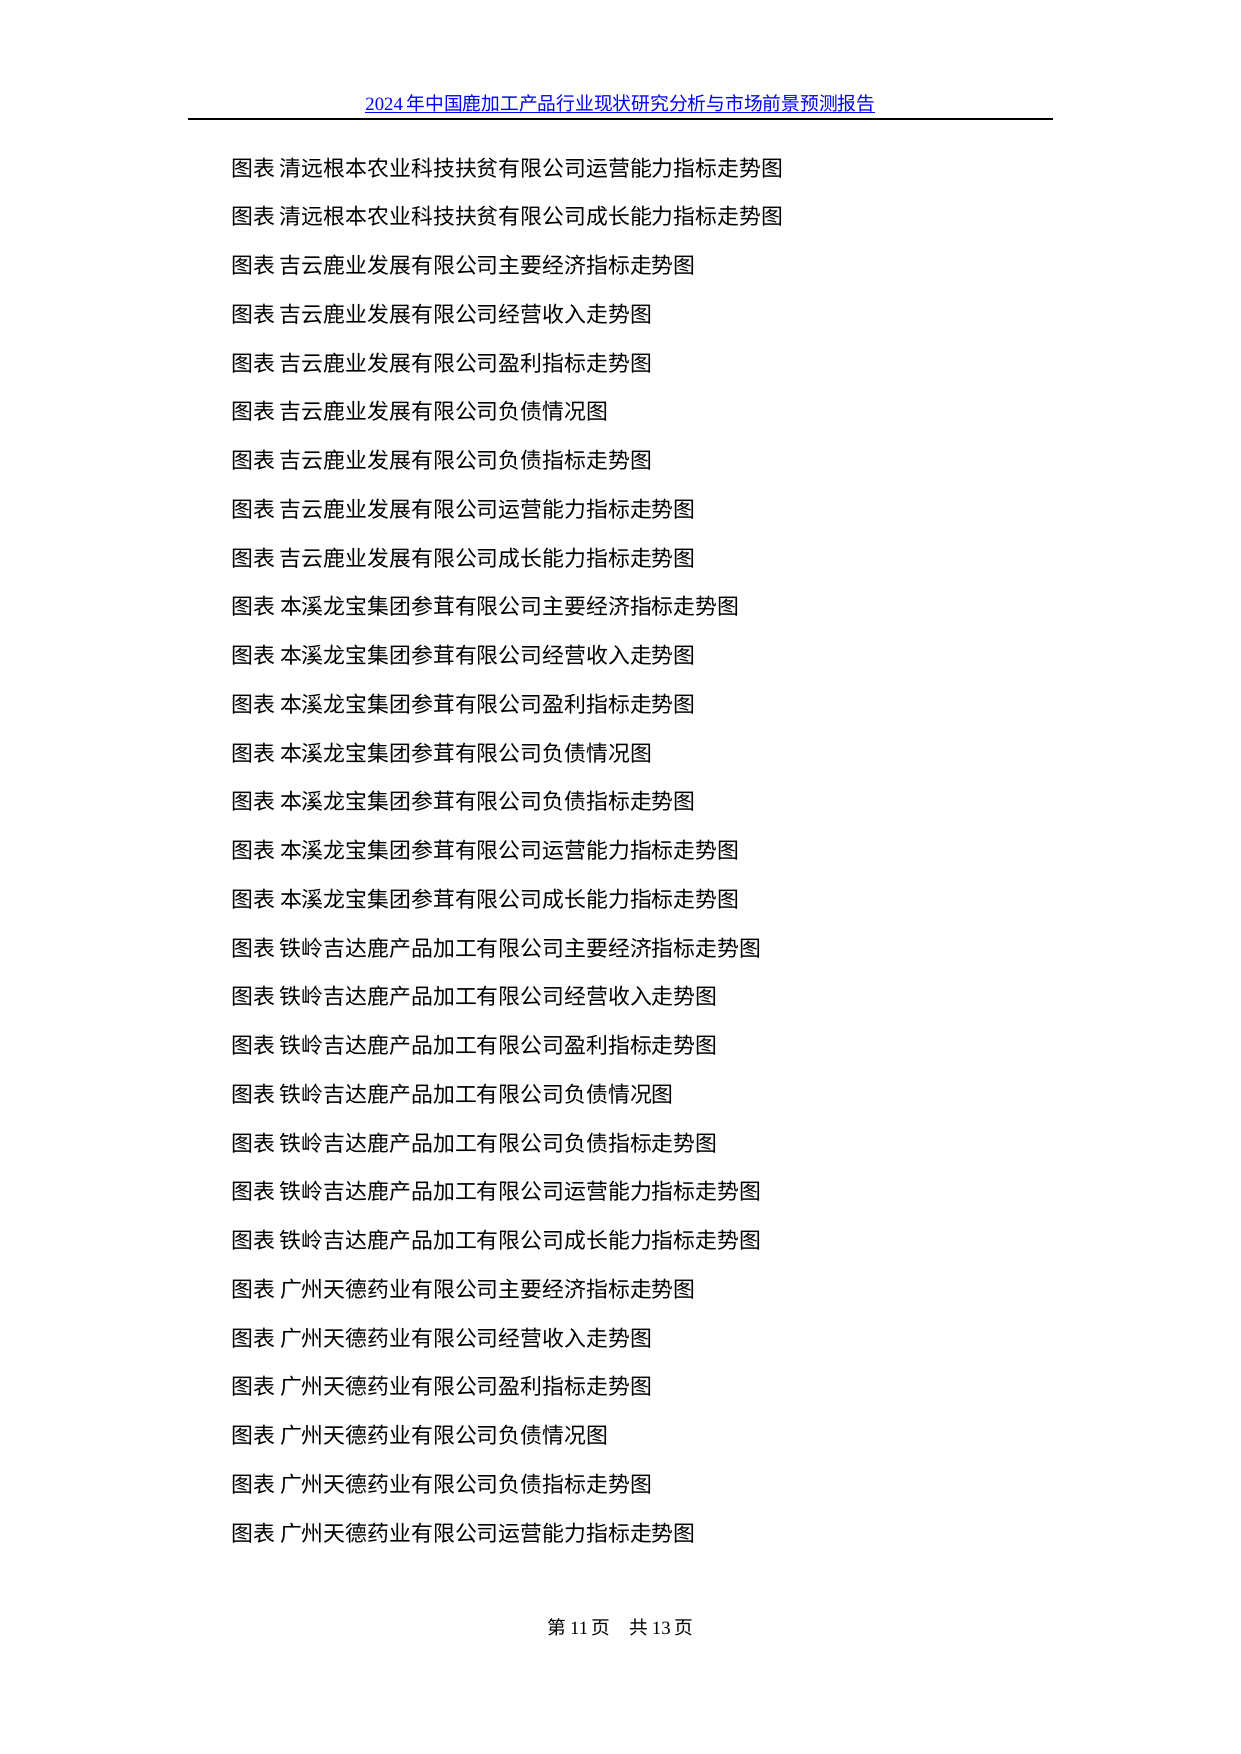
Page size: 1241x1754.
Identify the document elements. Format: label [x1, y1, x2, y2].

text [187, 150, 1053, 1548]
